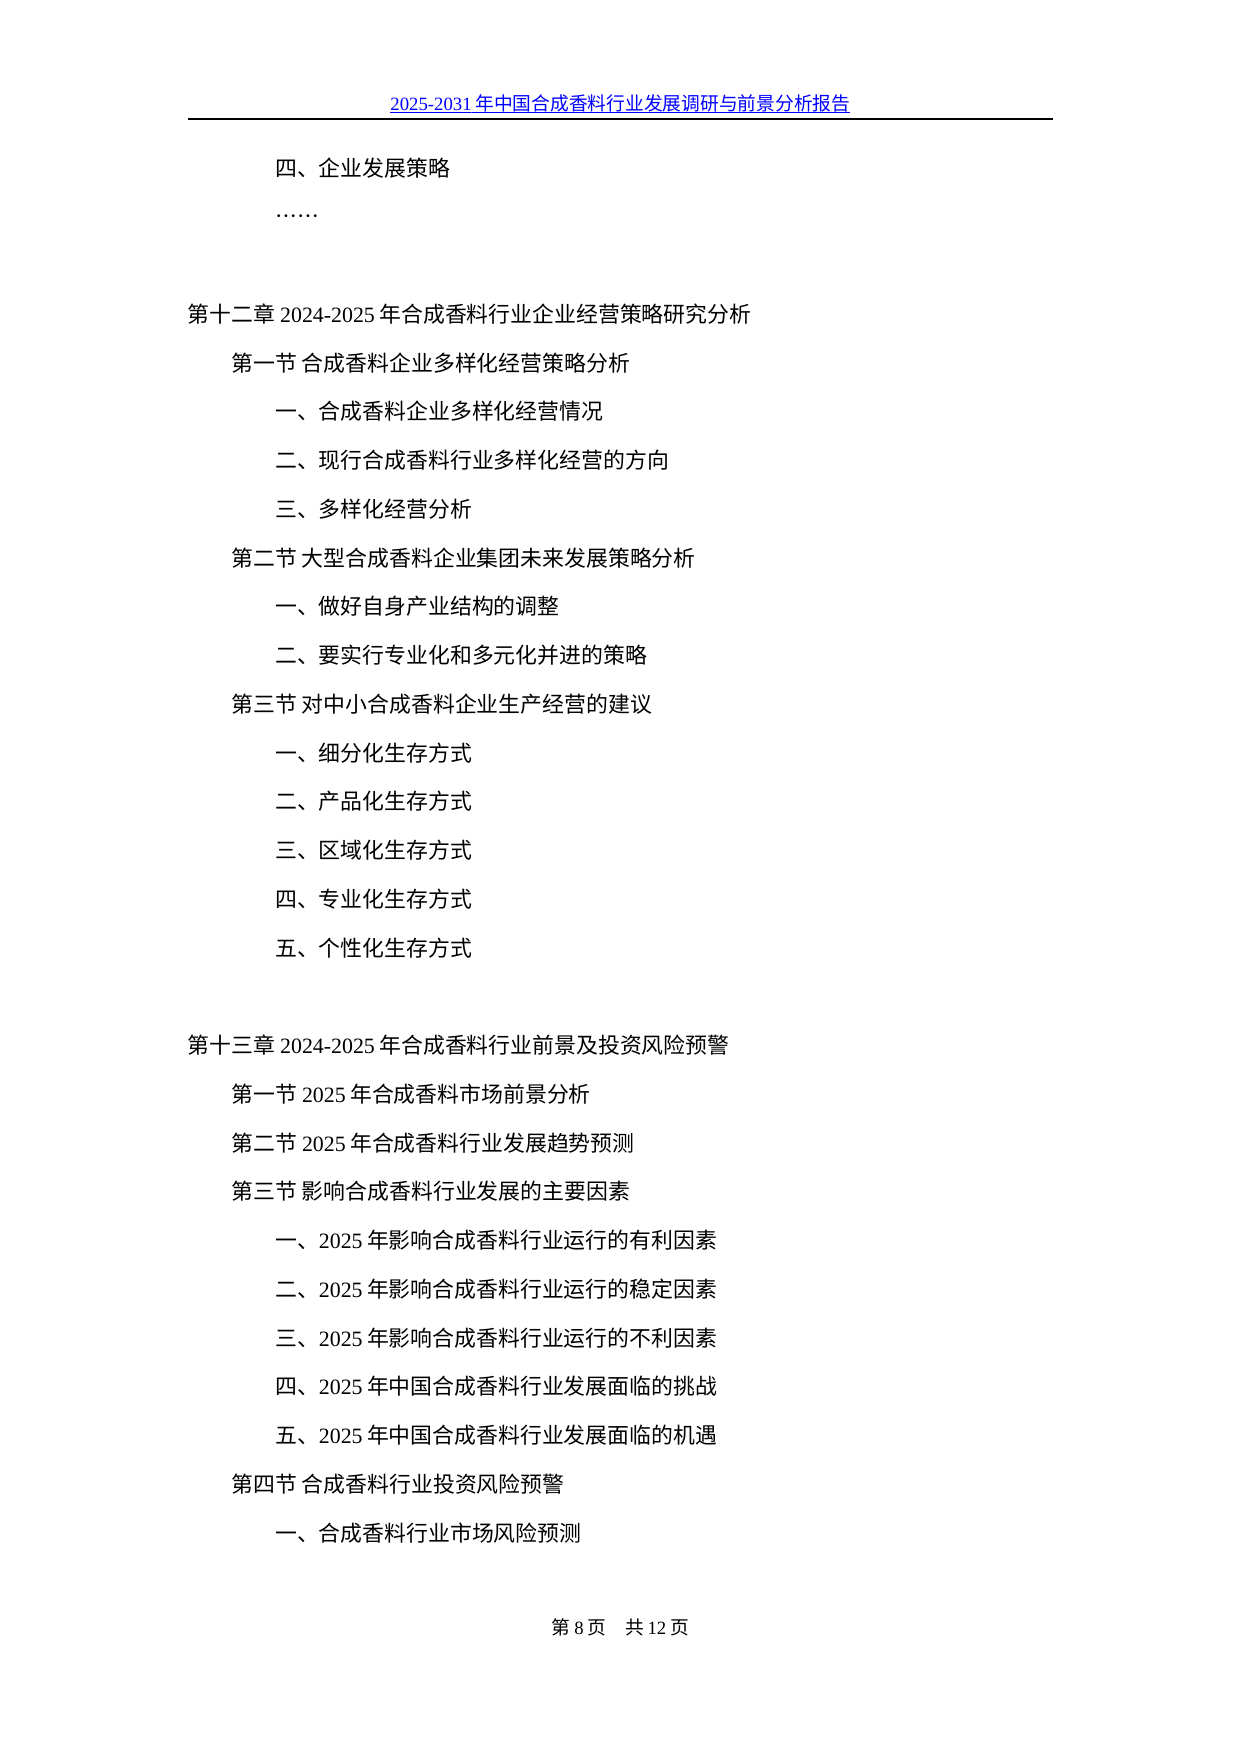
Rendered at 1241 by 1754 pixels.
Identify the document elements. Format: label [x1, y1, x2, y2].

text [187, 150, 1053, 1548]
